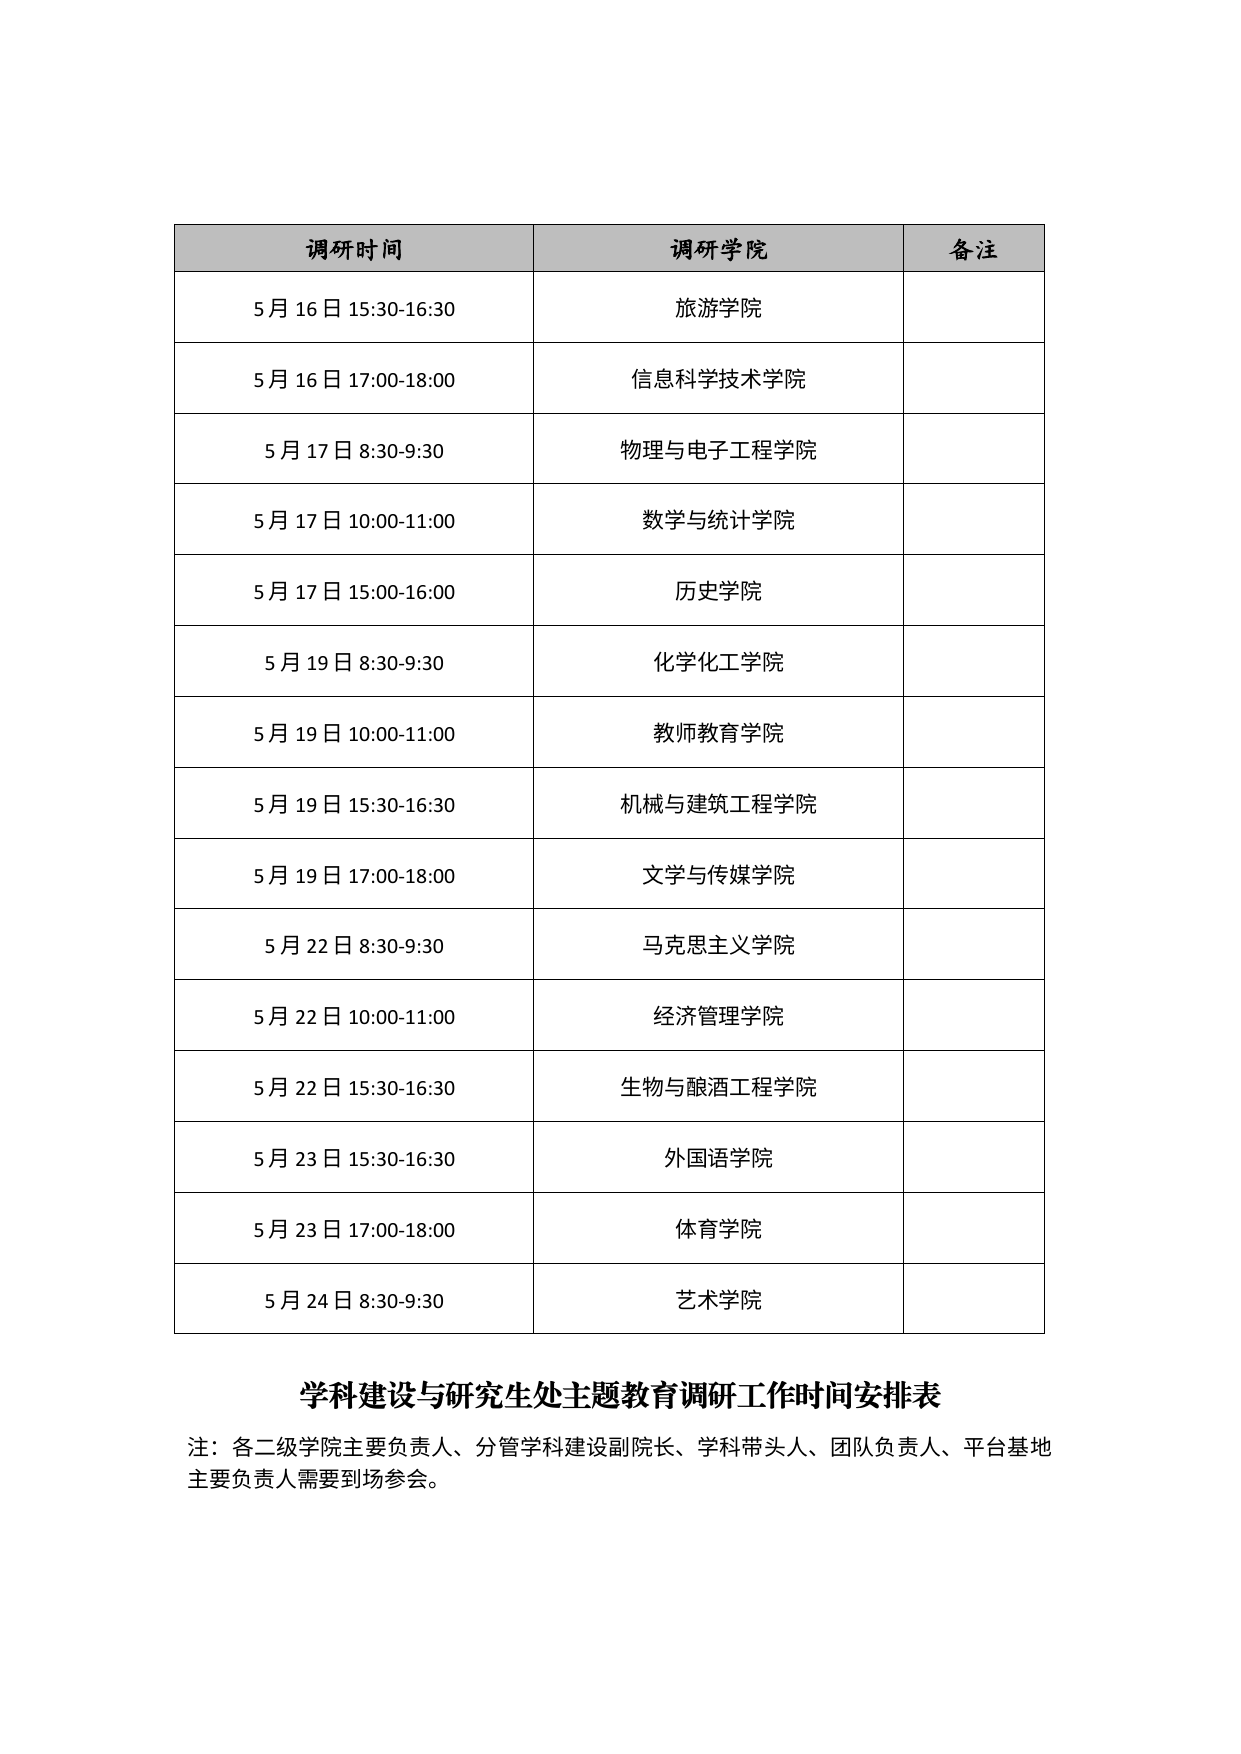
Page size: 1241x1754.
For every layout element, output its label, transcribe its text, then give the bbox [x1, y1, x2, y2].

table_cell 5月16日17:00-18:00 [175, 343, 533, 412]
table_cell 5月23日17:00-18:00 [175, 1193, 533, 1262]
table_cell [904, 555, 1044, 625]
table_cell 外国语学院 [534, 1122, 903, 1192]
table_cell 经济管理学院 [534, 980, 903, 1050]
table_cell [904, 1122, 1044, 1192]
table_cell [904, 839, 1044, 908]
table_cell [904, 626, 1044, 696]
table_cell 5月17日15:00-16:00 [175, 555, 533, 625]
table_cell 教师教育学院 [534, 697, 903, 767]
table_cell [904, 909, 1044, 979]
table_cell [904, 1193, 1044, 1262]
text 学科建设与研究生处主题教育调研工作时间安排表 [187, 162, 1053, 1429]
table_cell 历史学院 [534, 555, 903, 625]
table_cell [904, 414, 1044, 483]
table_cell [904, 1264, 1044, 1333]
table_cell 5月23日15:30-16:30 [175, 1122, 533, 1192]
table_cell 5月19日8:30-9:30 [175, 626, 533, 696]
table_cell [904, 343, 1044, 412]
table_cell 5月22日15:30-16:30 [175, 1051, 533, 1121]
table_cell 5月16日15:30-16:30 [175, 272, 533, 342]
table_header 备注 [904, 225, 1044, 271]
table_cell 5月17日8:30-9:30 [175, 414, 533, 483]
table_cell 5月19日17:00-18:00 [175, 839, 533, 908]
table_cell [904, 980, 1044, 1050]
table_cell [904, 484, 1044, 554]
table_cell [904, 768, 1044, 837]
table_cell 生物与酿酒工程学院 [534, 1051, 903, 1121]
table_cell 5月19日10:00-11:00 [175, 697, 533, 767]
table_header 调研学院 [534, 225, 903, 271]
table_cell [904, 272, 1044, 342]
table_header 调研时间 [175, 225, 533, 271]
table_cell 文学与传媒学院 [534, 839, 903, 908]
table_cell 艺术学院 [534, 1264, 903, 1333]
table_cell 5月22日8:30-9:30 [175, 909, 533, 979]
table_cell 马克思主义学院 [534, 909, 903, 979]
table_cell [904, 697, 1044, 767]
table_cell 化学化工学院 [534, 626, 903, 696]
table_cell 旅游学院 [534, 272, 903, 342]
table_cell 5月22日10:00-11:00 [175, 980, 533, 1050]
table_cell 数学与统计学院 [534, 484, 903, 554]
text 注：各二级学院主要负责人、分管学科建设副院长、学科带头人、团队负责人、平台基地主要负责人需要到场参会。 [187, 1429, 1053, 1494]
table_cell 5月24日8:30-9:30 [175, 1264, 533, 1333]
table_cell 5月19日15:30-16:30 [175, 768, 533, 837]
table_cell 物理与电子工程学院 [534, 414, 903, 483]
table_cell 5月17日10:00-11:00 [175, 484, 533, 554]
table_cell 体育学院 [534, 1193, 903, 1262]
table_cell 信息科学技术学院 [534, 343, 903, 412]
table_cell 机械与建筑工程学院 [534, 768, 903, 837]
table_cell [904, 1051, 1044, 1121]
